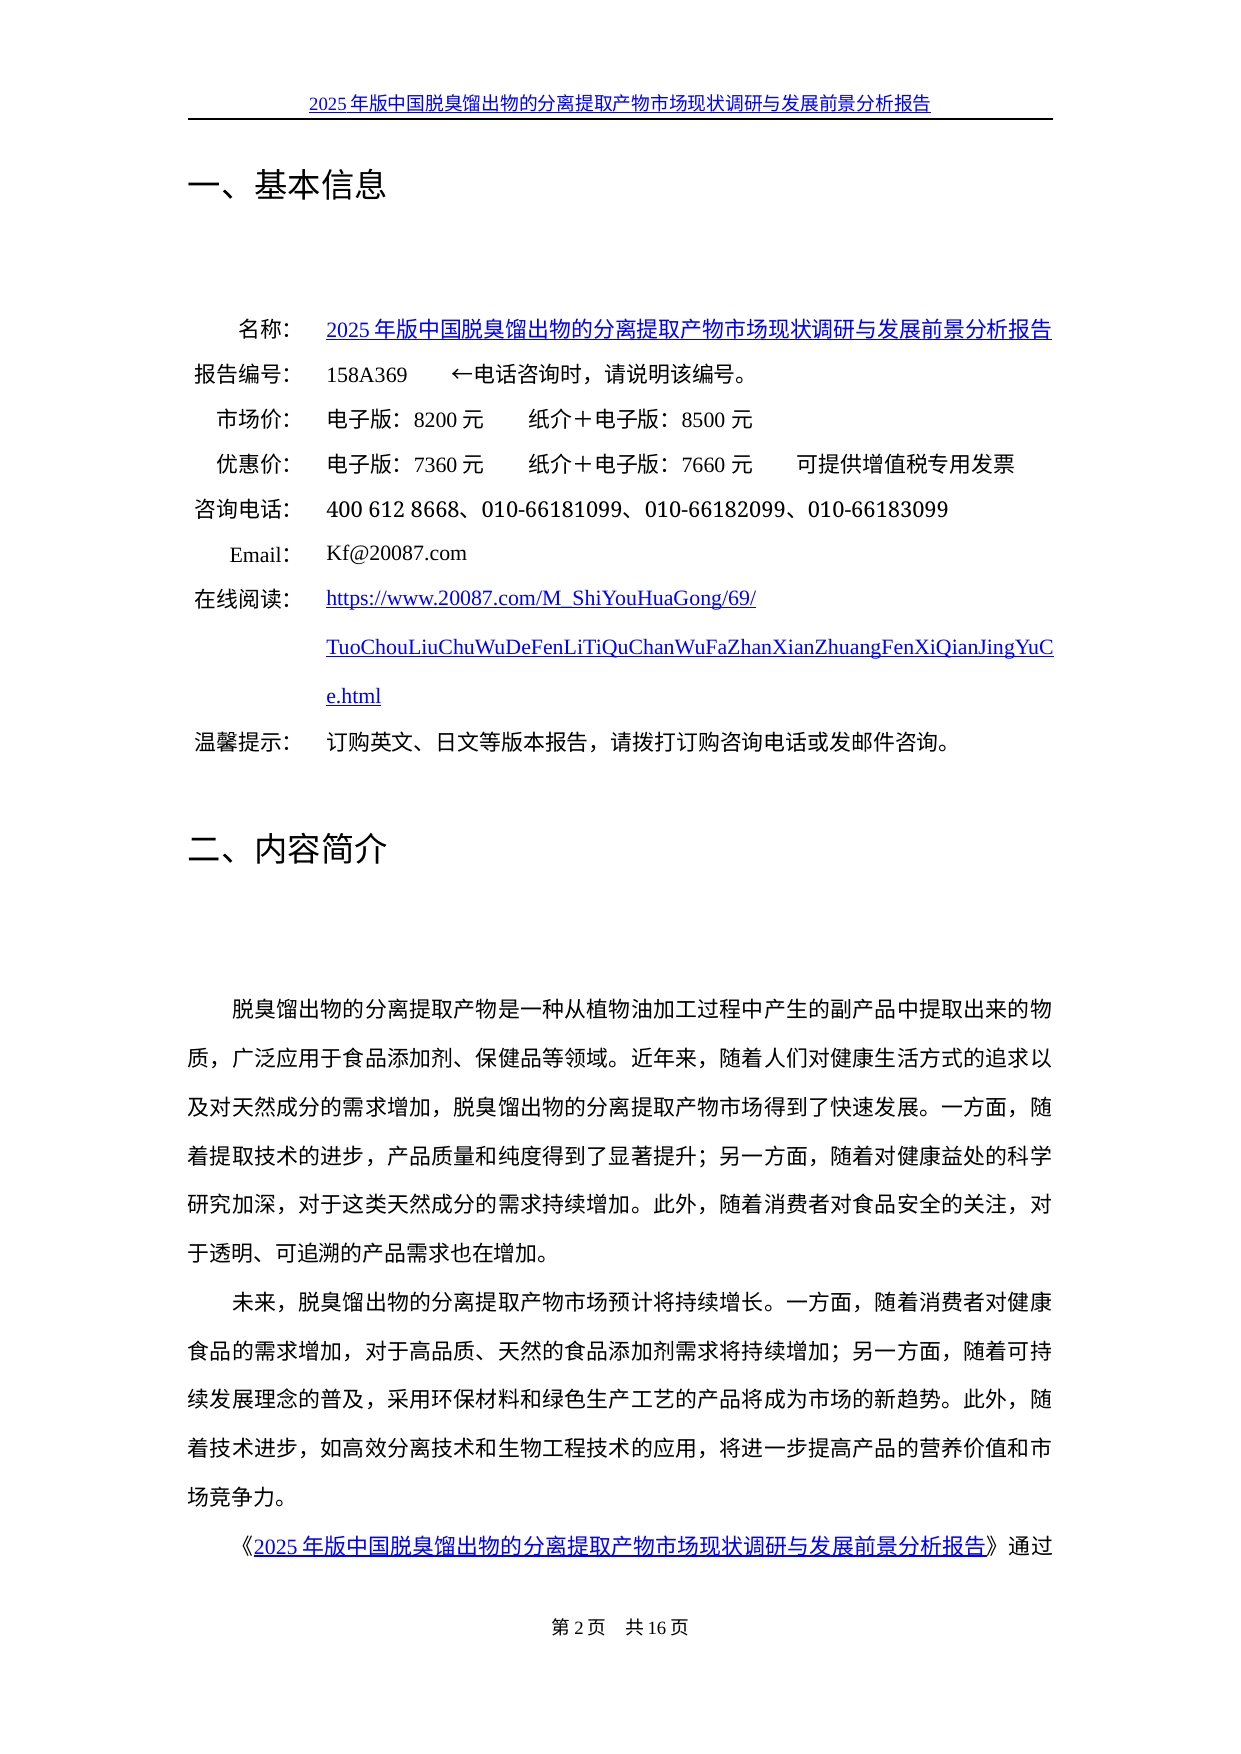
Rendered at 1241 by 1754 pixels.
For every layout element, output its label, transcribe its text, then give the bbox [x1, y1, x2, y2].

table_cell 电子版：8200 元 纸介＋电子版：8500 元 [315, 402, 1073, 447]
table_cell 市场价： [167, 402, 315, 447]
table_cell 电子版：7360 元 纸介＋电子版：7660 元 可提供增值税专用发票 [315, 447, 1073, 492]
table_cell 温馨提示： [167, 724, 315, 769]
table_cell 咨询电话： [167, 492, 315, 537]
table_cell 报告编号： [167, 357, 315, 402]
title 一、基本信息 [187, 150, 1053, 215]
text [187, 992, 1053, 1561]
table_cell Kf@20087.com [315, 537, 1073, 582]
title 二、内容简介 [187, 814, 1053, 879]
table_cell 在线阅读： [167, 582, 315, 724]
table_cell 400 612 8668、010-66181099、010-66182099、010-66183099 [315, 492, 1073, 537]
table_header 2025年版中国脱臭馏出物的分离提取产物市场现状调研与发展前景分析报告 [315, 312, 1073, 357]
table_cell Email： [167, 537, 315, 582]
table_cell [315, 582, 1073, 724]
table_cell 158A369 ←电话咨询时，请说明该编号。 [315, 357, 1073, 402]
table_cell 优惠价： [167, 447, 315, 492]
table_cell 订购英文、日文等版本报告，请拨打订购咨询电话或发邮件咨询。 [315, 724, 1073, 769]
table_header 名称： [167, 312, 315, 357]
